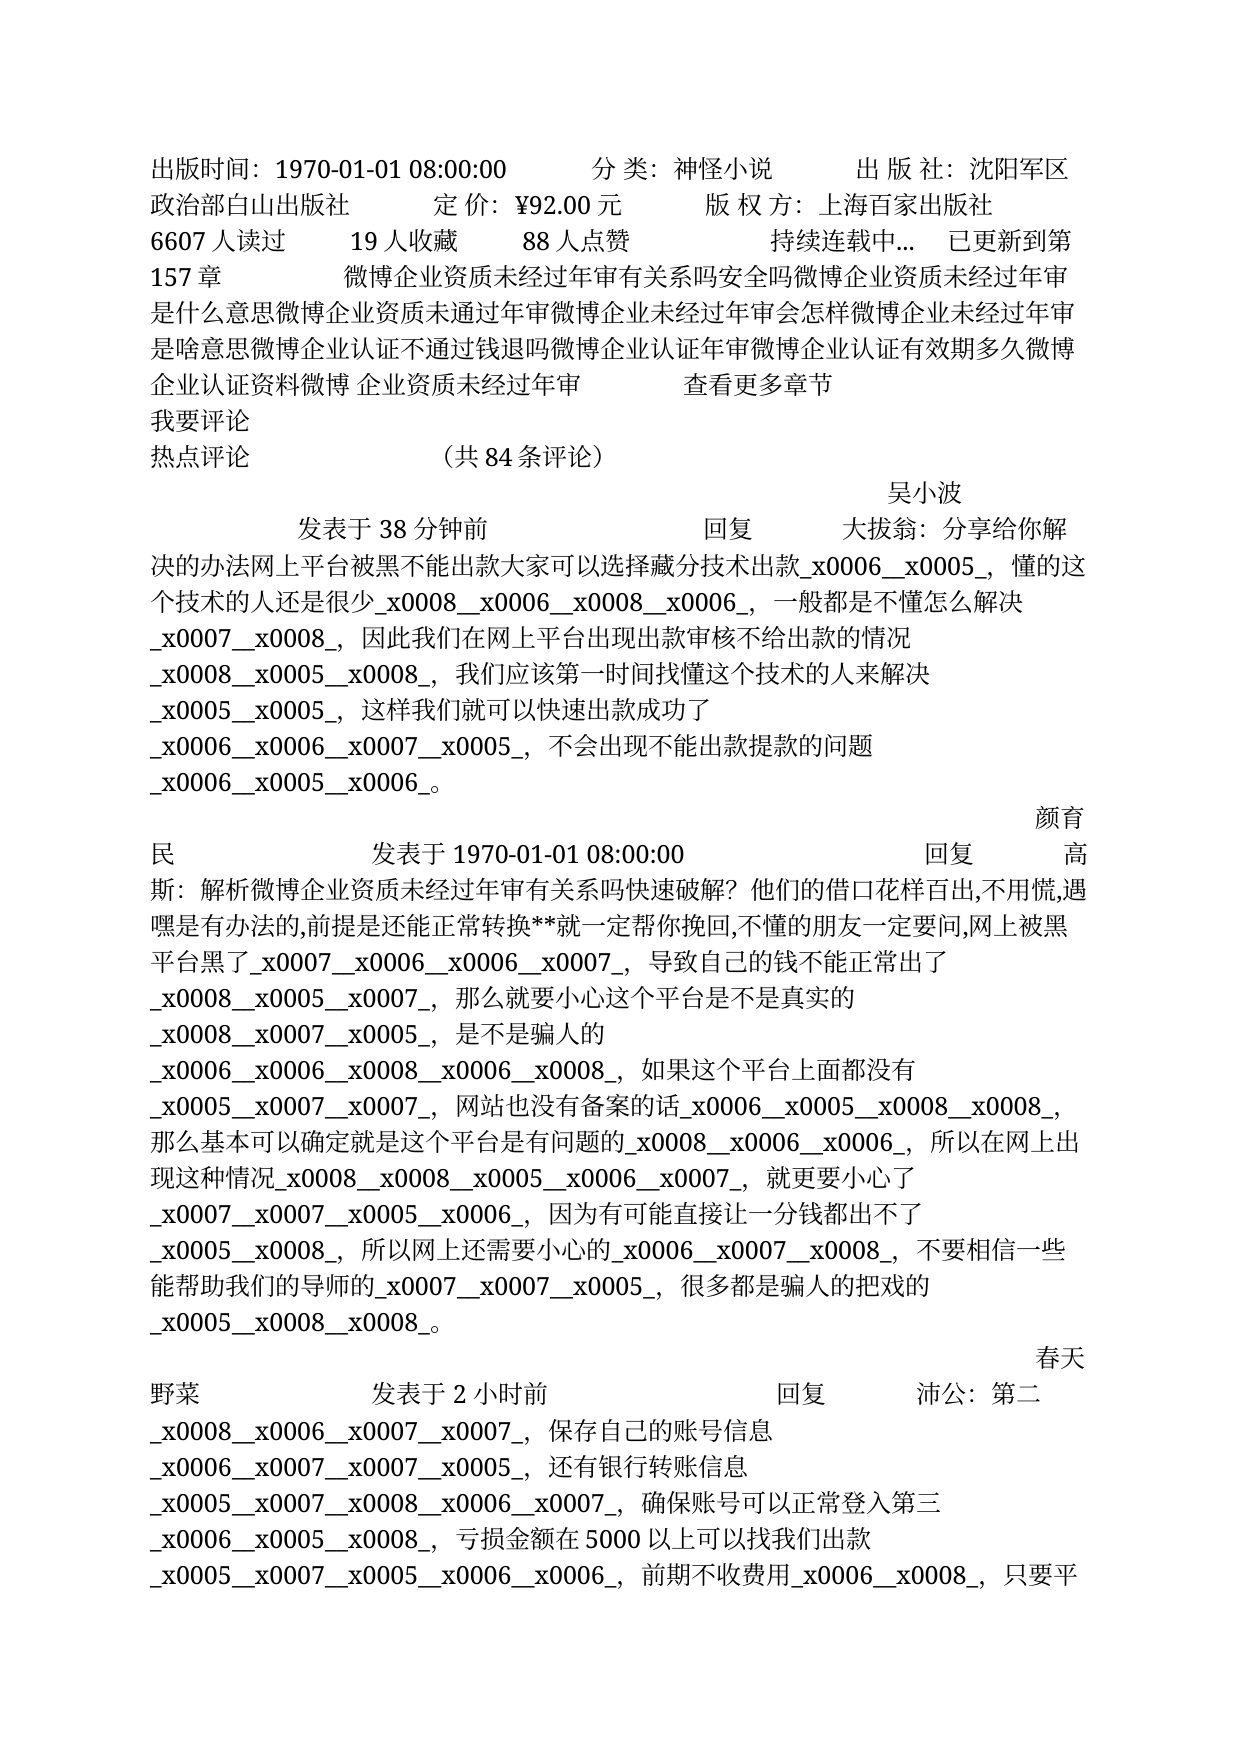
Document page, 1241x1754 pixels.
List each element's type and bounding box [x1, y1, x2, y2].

text [150, 150, 1090, 1591]
